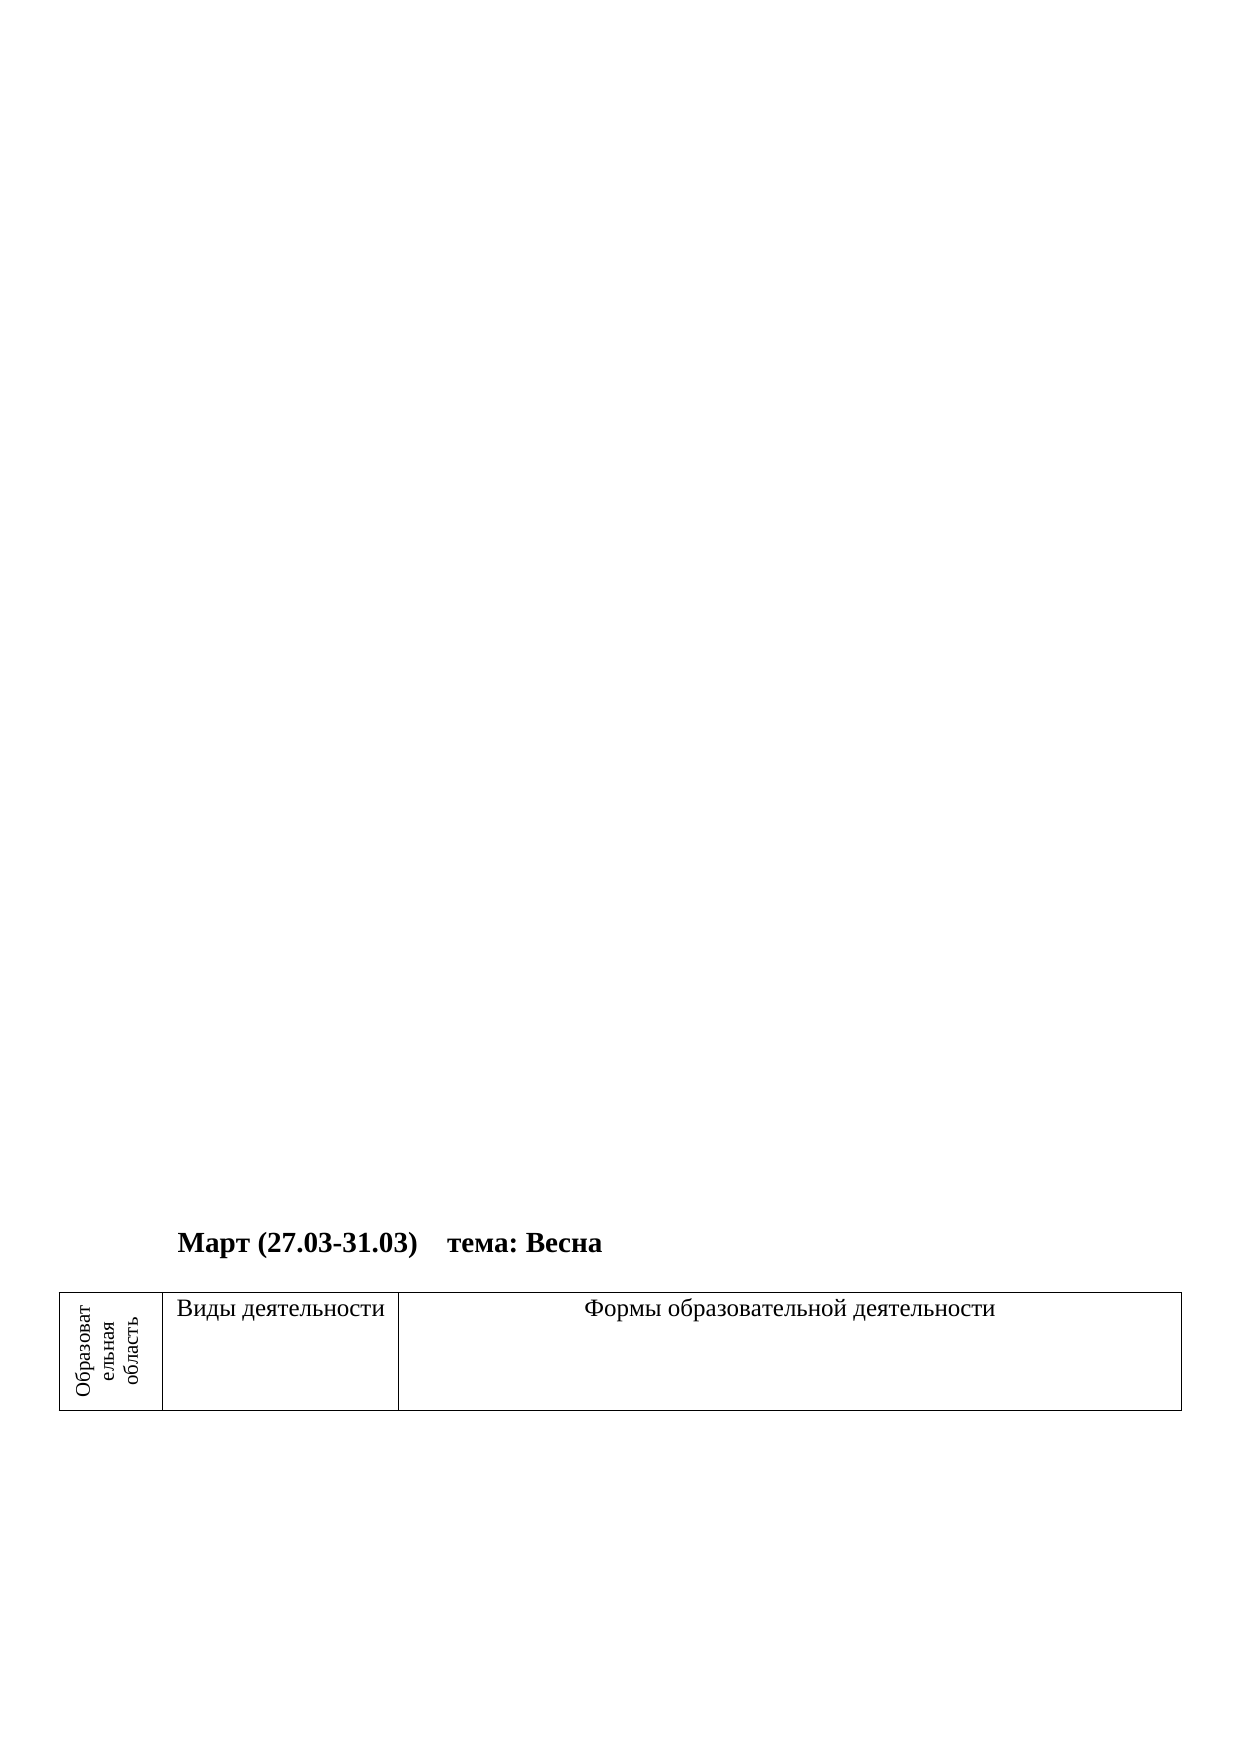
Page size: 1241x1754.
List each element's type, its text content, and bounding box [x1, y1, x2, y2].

table_header Образовательная область [60, 1293, 162, 1410]
table_header Виды деятельности [163, 1293, 398, 1410]
text Март (27.03-31.03) тема: Весна [177, 1225, 1152, 1258]
table_header Формы образовательной деятельности [399, 1293, 1181, 1410]
